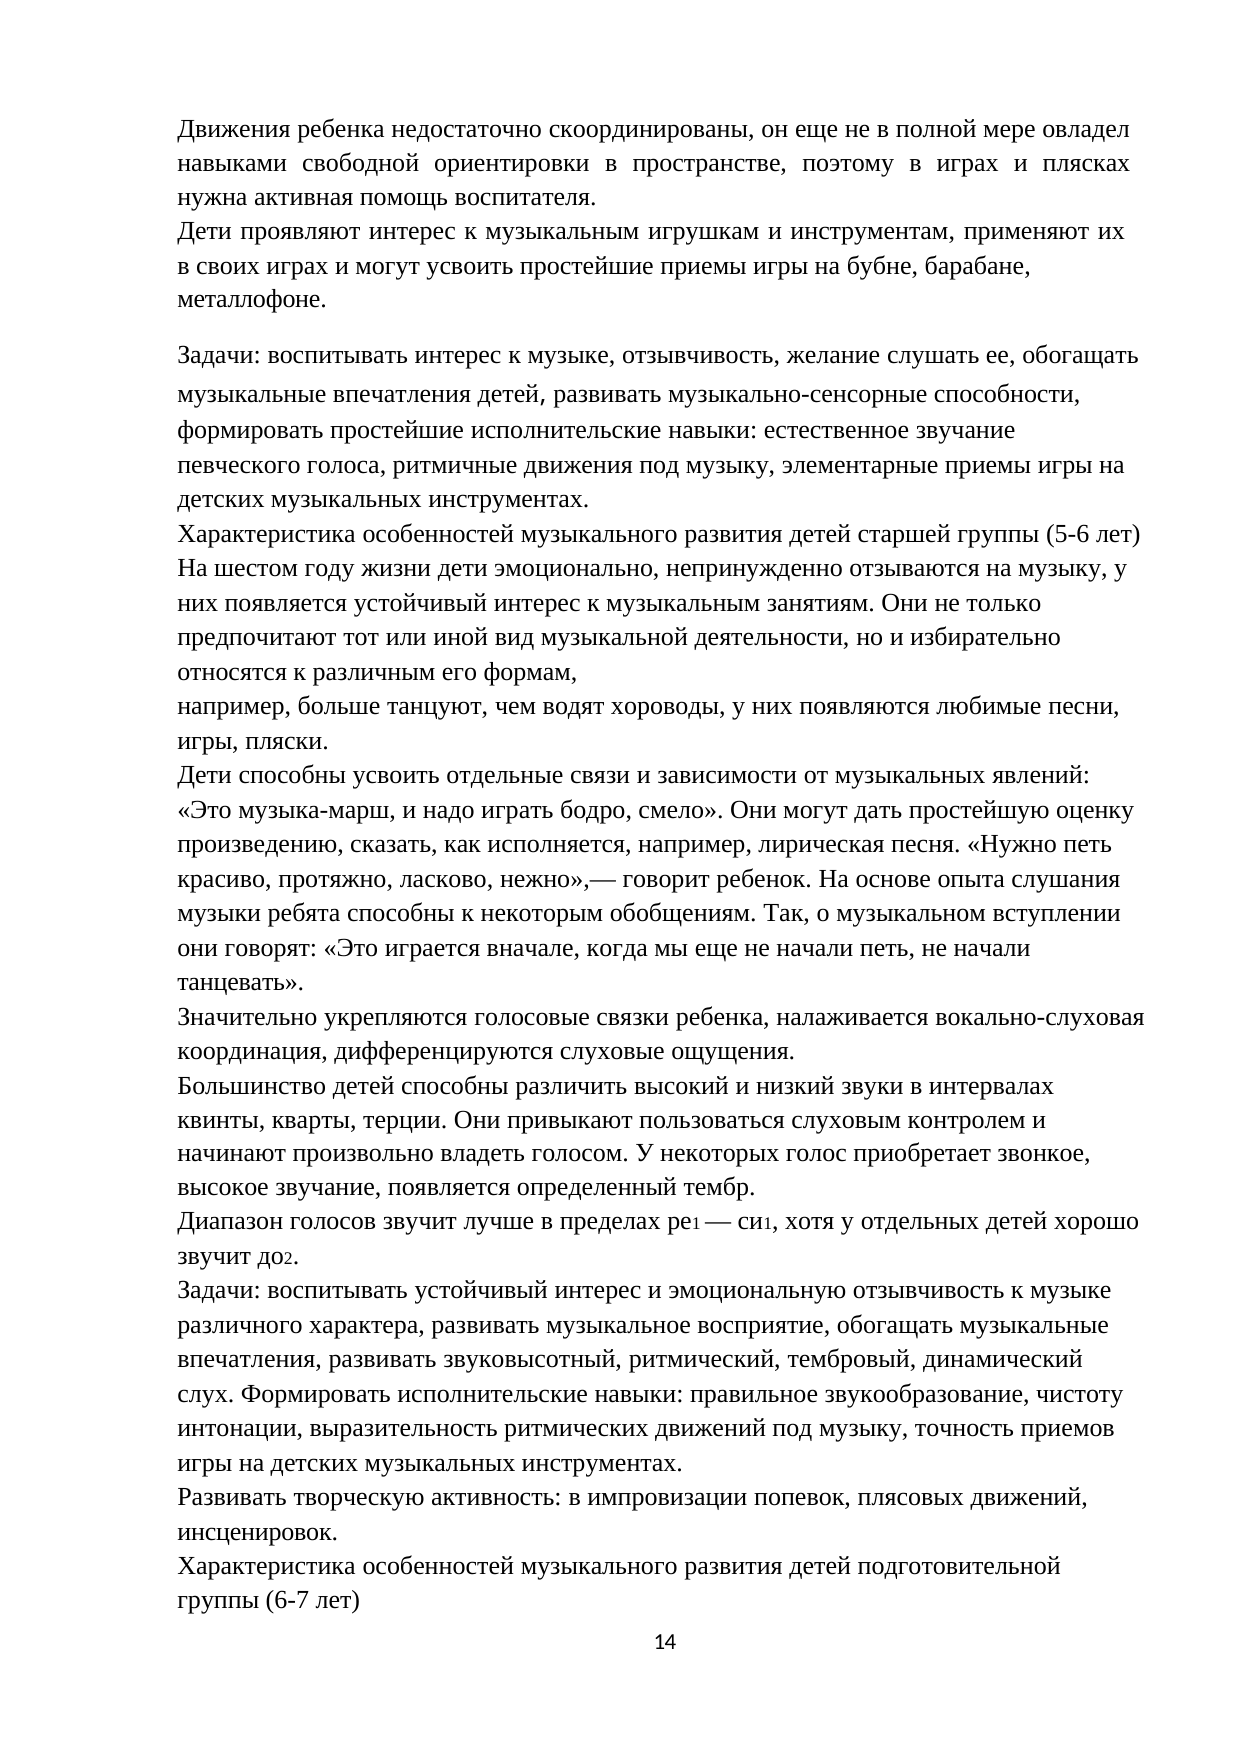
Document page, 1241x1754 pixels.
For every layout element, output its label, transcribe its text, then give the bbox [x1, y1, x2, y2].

text например, больше танцуют, чем водят хороводы, у них появляются любимые песни, игры, пляски. [177, 690, 1145, 755]
text Дети способны усвоить отдельные связи и зависимости от музыкальных явлений: «Это музыка-марш, и надо играть бодро, смело». Они могут дать простейшую оценку произведению, сказать, как исполняется, например, лирическая песня. «Нужно петь [177, 759, 1147, 858]
text Большинство детей способны различить высокий и низкий звуки в интервалах квинты, кварты, терции. Они привыкают пользоваться слуховым контролем и начинают произвольно владеть голосом. У некоторых голос приобретает звонкое, высокое звучание, появляется определенный тембр. [177, 1070, 1147, 1201]
text Характеристика особенностей музыкального развития детей старшей группы (5-6 лет) На шестом году жизни дети эмоционально, непринужденно отзываются на музыку, у них появляется устойчивый интерес к музыкальным занятиям. Они не только [177, 518, 1145, 617]
text Значительно укрепляются голосовые связки ребенка, налаживается вокально-слуховая координация, дифференцируются слуховые ощущения. [177, 1001, 1240, 1065]
text Задачи: воспитывать устойчивый интерес и эмоциональную отзывчивость к музыке различного характера, развивать музыкальное восприятие, обогащать музыкальные впечатления, развивать звуковысотный, ритмический, тембровый, динамический слух. Формировать исполнительские навыки: правильное звукообразование, чистоту интонации, выразительность ритмических движений под музыку, точность приемов игры на детских музыкальных инструментах. [177, 1274, 1145, 1477]
text предпочитают тот или иной вид музыкальной деятельности, но и избирательно относятся к различным его формам, [177, 621, 1145, 686]
text металлофоне. [177, 284, 1240, 313]
text Диапазон голосов звучит лучше в пределах ре1 — си1, хотя у отдельных детей хорошо звучит до2. [177, 1205, 1145, 1270]
text Движения ребенка недостаточно скоординированы, он еще не в полной мере овладел навыками свободной ориентировки в пространстве, поэтому в играх и плясках нужна активная помощь воспитателя. [177, 113, 1130, 211]
text Характеристика особенностей музыкального развития детей подготовительной группы (6-7 лет) [177, 1550, 1146, 1614]
text Дети проявляют интерес к музыкальным игрушкам и инструментам, применяют их в своих играх и могут усвоить простейшие приемы игры на бубне, барабане, [177, 215, 1125, 280]
text Развивать творческую активность: в импровизации попевок, плясовых движений, инсценировок. [177, 1481, 1240, 1546]
text красиво, протяжно, ласково, нежно»,— говорит ребенок. На основе опыта слушания музыки ребята способны к некоторым обобщениям. Так, о музыкальном вступлении они говорят: «Это играется вначале, когда мы еще не начали петь, не начали танцевать». [177, 863, 1145, 996]
text Задачи: воспитывать интерес к музыке, отзывчивость, желание слушать ее, обогащать музыкальные впечатления детей, развивать музыкально-сенсорные способности, формировать простейшие исполнительские навыки: естественное звучание певческого голоса, ритмичные движения под музыку, элементарные приемы игры на детских музыкальных инструментах. [177, 339, 1145, 513]
